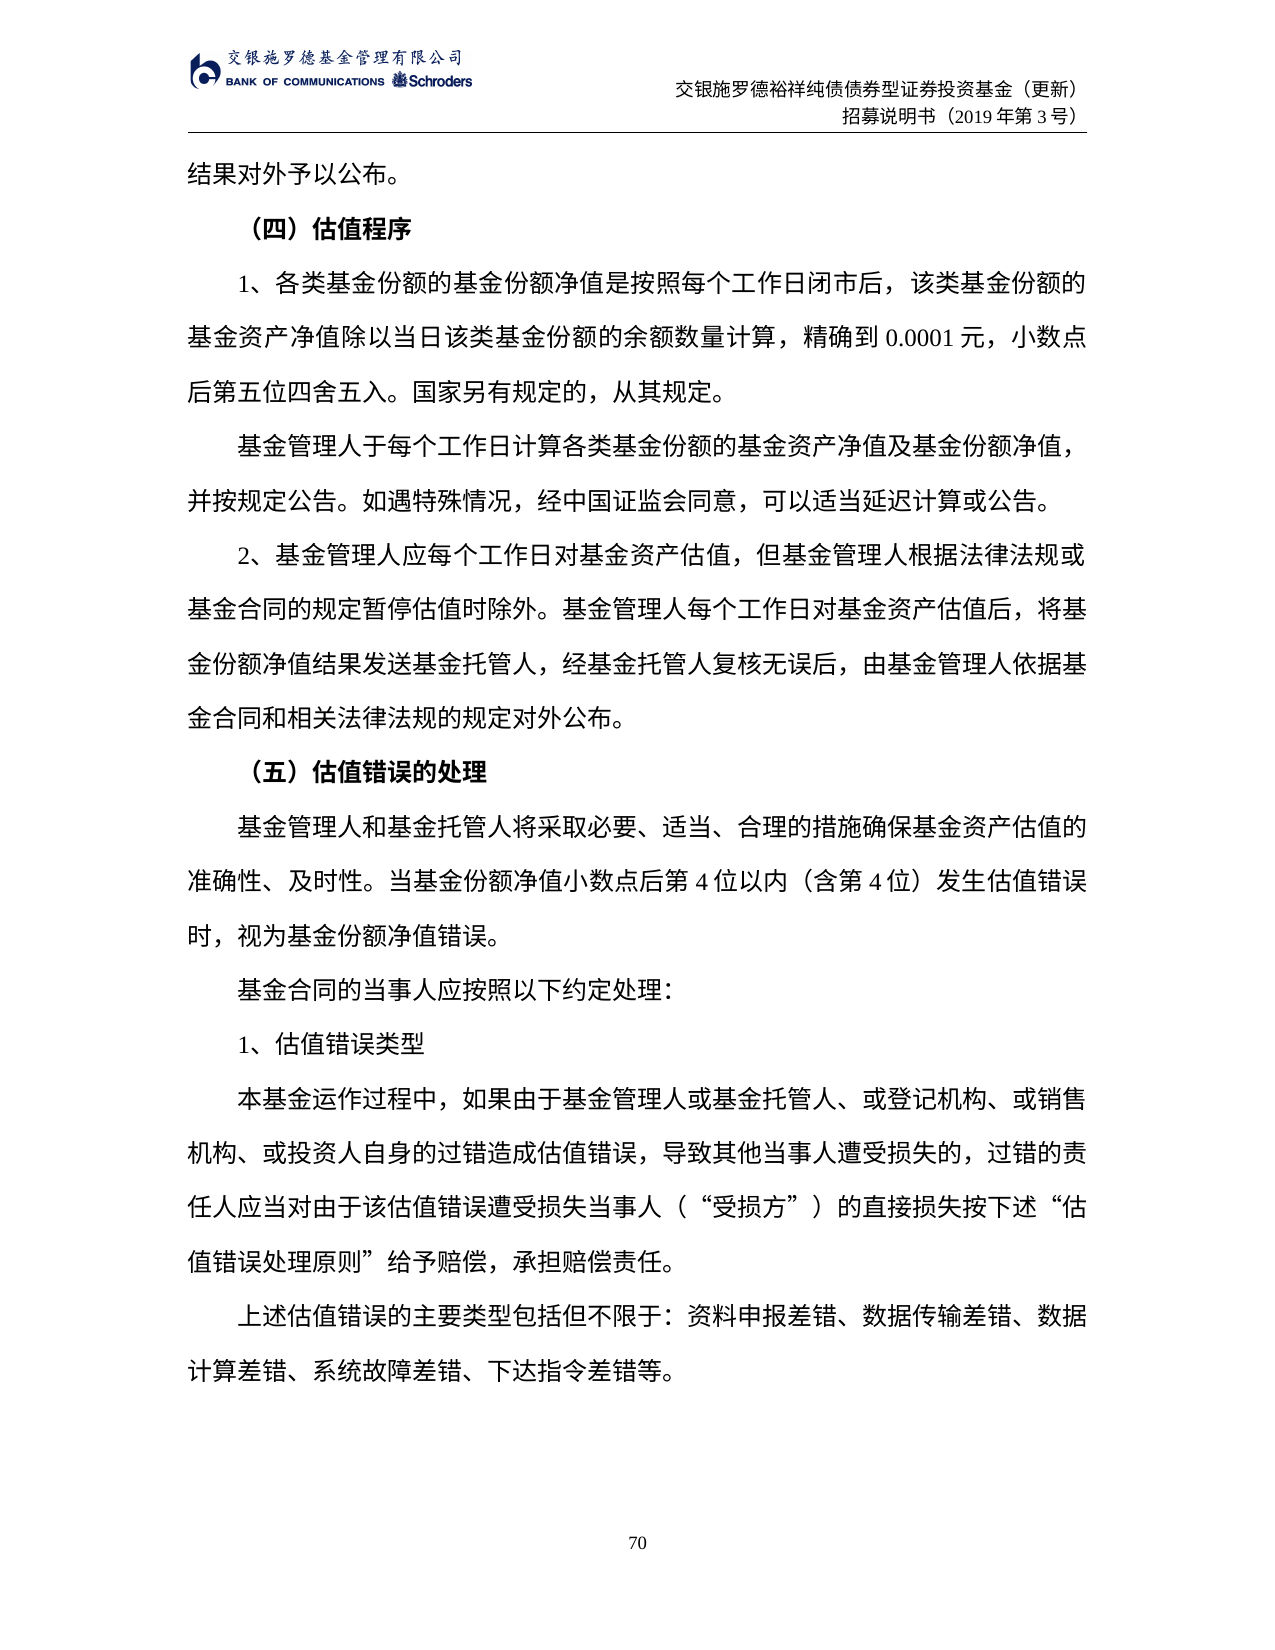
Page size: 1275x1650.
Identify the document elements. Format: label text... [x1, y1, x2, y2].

text 1、估值错误类型 [187, 1025, 1087, 1061]
text 基金管理人于每个工作日计算各类基金份额的基金资产净值及基金份额净值，并按规定公告。如遇特殊情况，经中国证监会同意，可以适当延迟计算或公告。 [187, 427, 1087, 517]
text 2、基金管理人应每个工作日对基金资产估值，但基金管理人根据法律法规或基金合同的规定暂停估值时除外。基金管理人每个工作日对基金资产估值后，将基金份额净值结果发送基金托管人，经基金托管人复核无误后，由基金管理人依据基金合同和相关法律法规的规定对外公布。 [187, 535, 1087, 735]
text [187, 155, 1087, 191]
text 本基金运作过程中，如果由于基金管理人或基金托管人、或登记机构、或销售机构、或投资人自身的过错造成估值错误，导致其他当事人遭受损失的，过错的责任人应当对由于该估值错误遭受损失当事人（“受损方”）的直接损失按下述“估值错误处理原则”给予赔偿，承担赔偿责任。 [187, 1079, 1087, 1278]
text 上述估值错误的主要类型包括但不限于：资料申报差错、数据传输差错、数据计算差错、系统故障差错、下达指令差错等。 [187, 1297, 1087, 1387]
text 基金合同的当事人应按照以下约定处理： [187, 970, 1087, 1007]
text 基金管理人和基金托管人将采取必要、适当、合理的措施确保基金资产估值的准确性、及时性。当基金份额净值小数点后第4位以内（含第4位）发生估值错误时，视为基金份额净值错误。 [187, 807, 1087, 952]
text （四）估值程序 [187, 209, 1087, 245]
text （五）估值错误的处理 [187, 753, 1087, 789]
picture [190, 50, 472, 89]
text 1、各类基金份额的基金份额净值是按照每个工作日闭市后，该类基金份额的基金资产净值除以当日该类基金份额的余额数量计算，精确到0.0001元，小数点后第五位四舍五入。国家另有规定的，从其规定。 [187, 263, 1087, 408]
